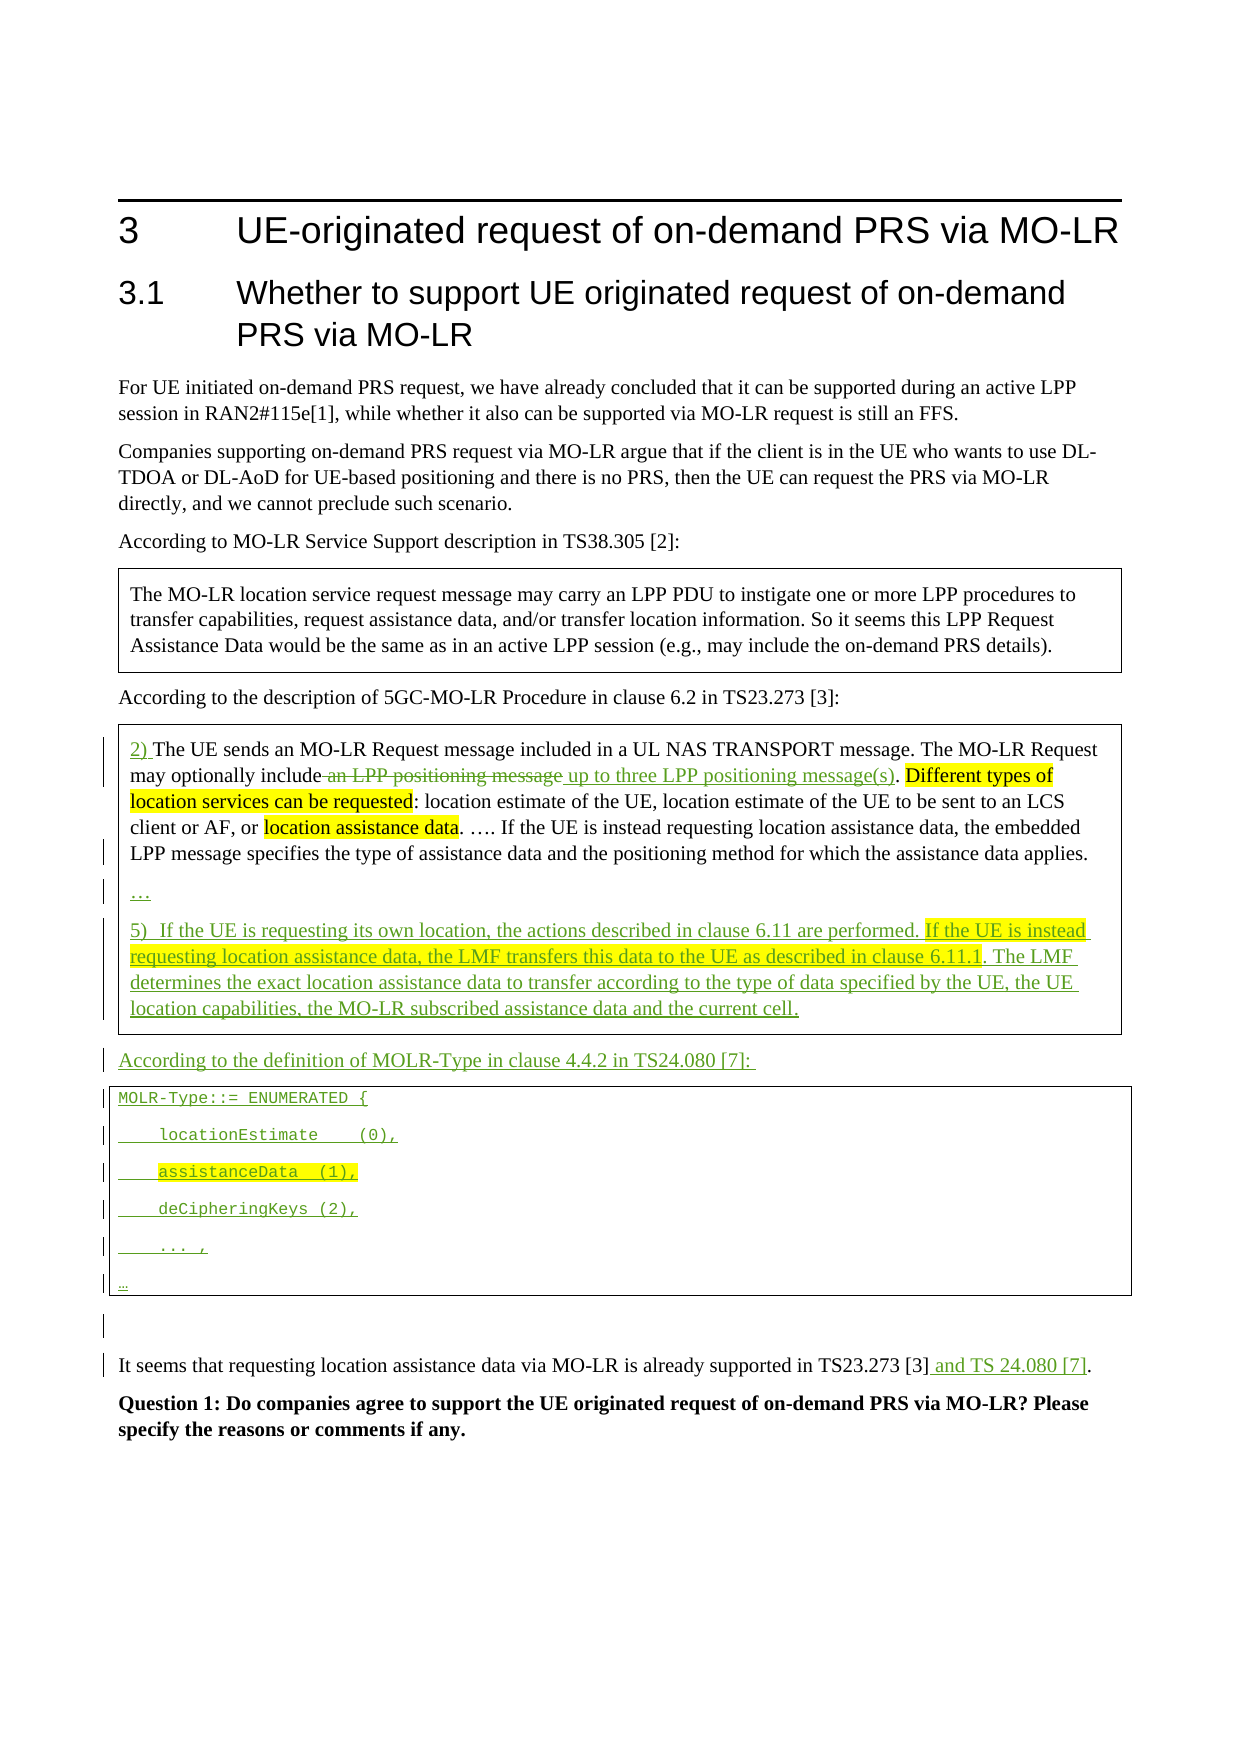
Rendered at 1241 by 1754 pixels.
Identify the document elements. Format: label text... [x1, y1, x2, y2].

text Companies supporting on-demand PRS request via MO-LR argue that if the client is in the UE who wants to use DL-TDOA or DL-AoD for UE-based positioning and there is no PRS, then the UE can request the PRS via MO-LR directly, and we cannot preclude such scenario. [118, 439, 1122, 515]
table_header The MO-LR location service request message may carry an LPP PDU to instigate one or more LPP procedures to transfer capabilities, request assistance data, and/or transfer location information. So it seems this LPP Request Assistance Data would be the same as in an active LPP session (e.g., may include the on-demand PRS details). [119, 569, 1121, 672]
text For UE initiated on-demand PRS request, we have already concluded that it can be supported during an active LPP session in RAN2#115e[1], while whether it also can be supported via MO-LR request is still an FFS. [118, 375, 1122, 425]
text It seems that requesting location assistance data via MO-LR is already supported in TS23.273 [3]. [118, 1353, 1122, 1377]
text According to the description of 5GC-MO-LR Procedure in clause 6.2 in TS23.273 [3]: [118, 685, 1122, 709]
subtitle 3.1 Whether to support UE originated request of on-demand PRS via MO-LR [118, 273, 1122, 353]
text According to MO-LR Service Support description in TS38.305 [2]: [118, 529, 1122, 553]
table_header The UE sends an MO-LR Request message included in a UL NAS TRANSPORT message. The MO-LR Request may optionally include. Different types of location services can be requested: location estimate of the UE, location estimate of the UE to be sent to an LCS client or AF, or location assistance data. …. If the UE is instead requesting location assistance data, the embedded LPP message specifies the type of assistance data and the positioning method for which the assistance data applies. [119, 725, 1121, 1034]
text Question 1: Do companies agree to support the UE originated request of on-demand PRS via MO-LR? Please specify the reasons or comments if any. [118, 1391, 1122, 1441]
subtitle 3 UE-originated request of on-demand PRS via MO-LR [118, 202, 1122, 251]
